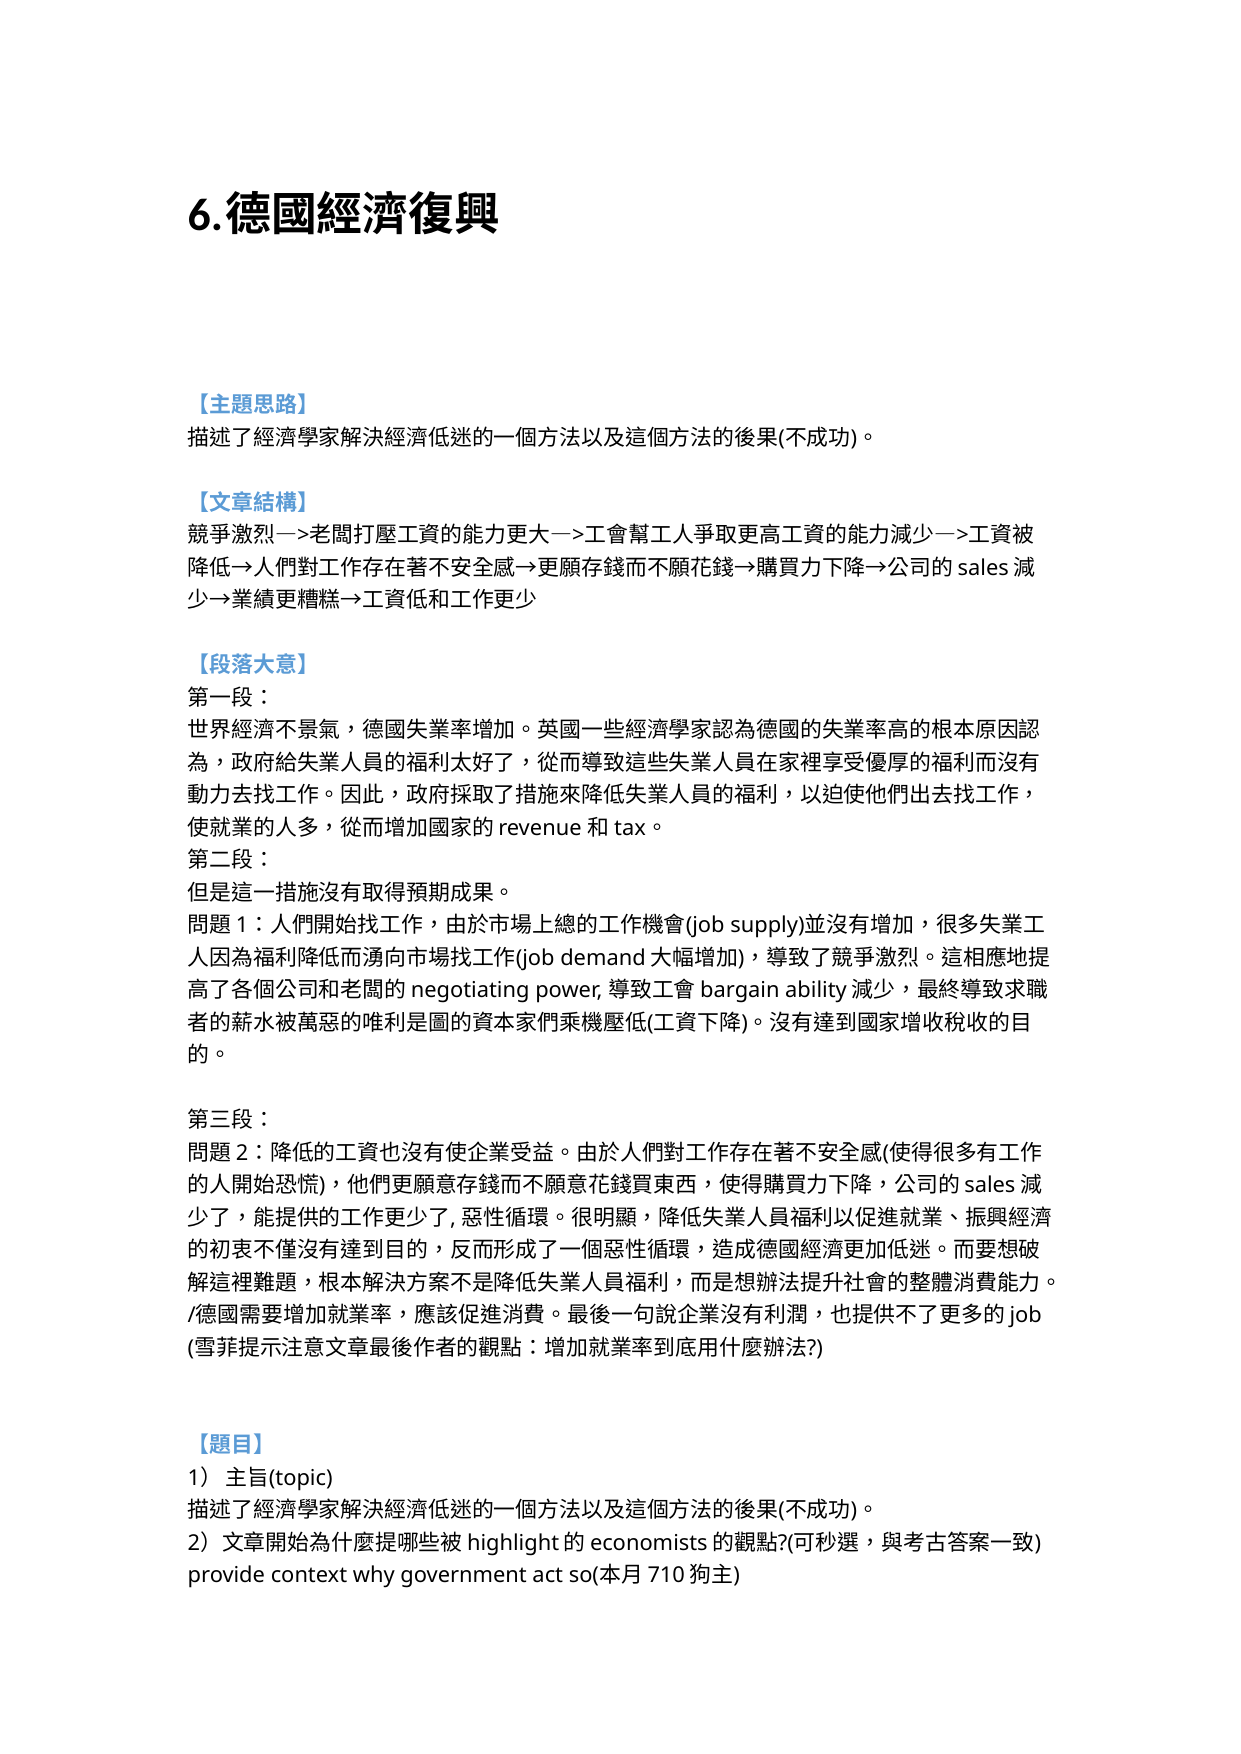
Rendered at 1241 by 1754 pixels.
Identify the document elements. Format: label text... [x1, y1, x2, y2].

text 但是這一措施沒有取得預期成果。 [187, 874, 1053, 907]
text 第三段： [187, 1102, 1053, 1134]
list 【段落大意】 [187, 647, 1053, 679]
text 世界經濟不景氣，德國失業率增加。英國一些經濟學家認為德國的失業率高的根本原因認為，政府給失業人員的福利太好了，從而導致這些失業人員在家裡享受優厚的福利而沒有動力去找工作。因此，政府採取了措施來降低失業人員的福利，以迫使他們出去找工作，使就業的人多，從而增加國家的revenue 和 tax。 [187, 712, 1053, 842]
list 主旨(topic) [187, 1459, 1053, 1492]
list 【文章結構】 [187, 484, 1053, 517]
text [187, 1492, 1053, 1589]
subtitle 德國經濟復興 [187, 162, 1053, 259]
list 【主題思路】 [187, 387, 1053, 419]
text 描述了經濟學家解決經濟低迷的一個方法以及這個方法的後果(不成功)。 [187, 419, 1053, 452]
text 第二段： [187, 842, 1053, 874]
list 第一段： [187, 679, 1053, 712]
list 【題目】 [187, 1427, 1053, 1459]
text 問題1：人們開始找工作，由於市場上總的工作機會(job supply)並沒有增加，很多失業工人因為福利降低而湧向市場找工作(job demand大幅增加)，導致了競爭激烈。這相應地提高了各個公司和老闆的negotiating power, 導致工會bargain ability減少，最終導致求職者的薪水被萬惡的唯利是圖的資本家們乘機壓低(工資下降)。沒有達到國家增收稅收的目的。 [187, 907, 1053, 1069]
text 問題2：降低的工資也沒有使企業受益。由於人們對工作存在著不安全感(使得很多有工作的人開始恐慌)，他們更願意存錢而不願意花錢買東西，使得購買力下降，公司的sales減少了，能提供的工作更少了, 惡性循環。很明顯，降低失業人員福利以促進就業、振興經濟的初衷不僅沒有達到目的，反而形成了一個惡性循環，造成德國經濟更加低迷。而要想破解這裡難題，根本解決方案不是降低失業人員福利，而是想辦法提升社會的整體消費能力。/德國需要增加就業率，應該促進消費。最後一句說企業沒有利潤，也提供不了更多的job (雪菲提示注意文章最後作者的觀點：增加就業率到底用什麼辦法?) [187, 1134, 1053, 1394]
text 競爭激烈—>老闆打壓工資的能力更大—>工會幫工人爭取更高工資的能力減少—>工資被降低→人們對工作存在著不安全感→更願存錢而不願花錢→購買力下降→公司的sales減少→業績更糟糕→工資低和工作更少 [187, 517, 1053, 614]
